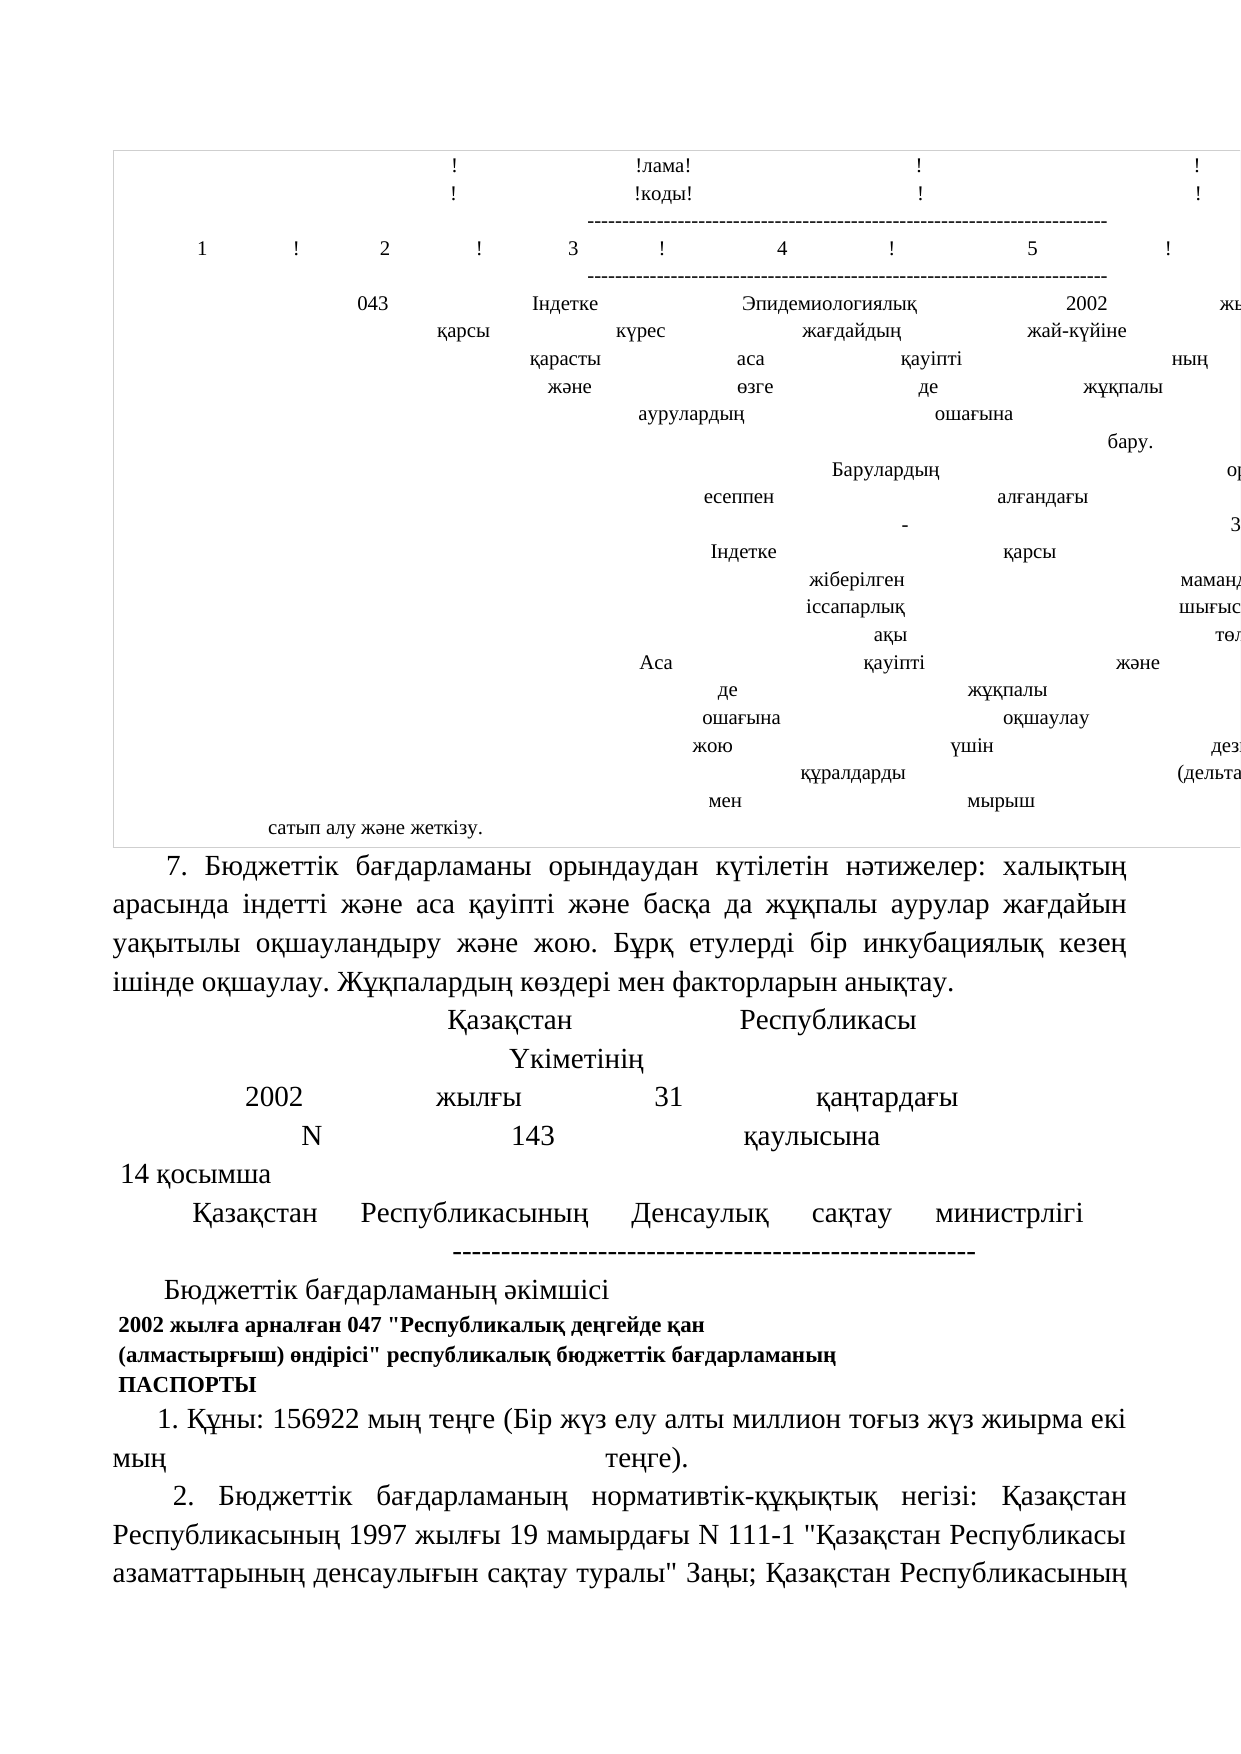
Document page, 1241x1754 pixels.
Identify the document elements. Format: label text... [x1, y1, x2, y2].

text 7. Бюджеттiк бағдарламаны орындаудан күтiлетiн нәтижелер: халықтың арасында індеттi және аса қауiптi және басқа да жұқпалы аурулар жағдайын уақытылы оқшауландыру және жою. Бұрқ етулердi бiр инкубациялық кезең iшiнде оқшаулау. Жұқпалардың көздерi мен факторларын анықтау. [112, 848, 1128, 997]
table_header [114, 151, 1240, 847]
text Қазақстан Республикасының Денсаулық сақтау министрлігі ------------------------------------------------------ Бюджеттiк бағдарламаның әкiмшiсі [112, 1195, 1128, 1306]
text Қазақстан Республикасы Үкiметiнiң 2002 жылғы 31 қаңтардағы N 143 қаулысына 14 қосымша [112, 1002, 1128, 1190]
text 2002 жылға арналған 047 "Республикалық деңгейде қан (алмастырғыш) өндiрiсi" республикалық бюджеттiк бағдарламаның ПАСПОРТЫ [112, 1311, 1128, 1397]
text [112, 1401, 1128, 1589]
